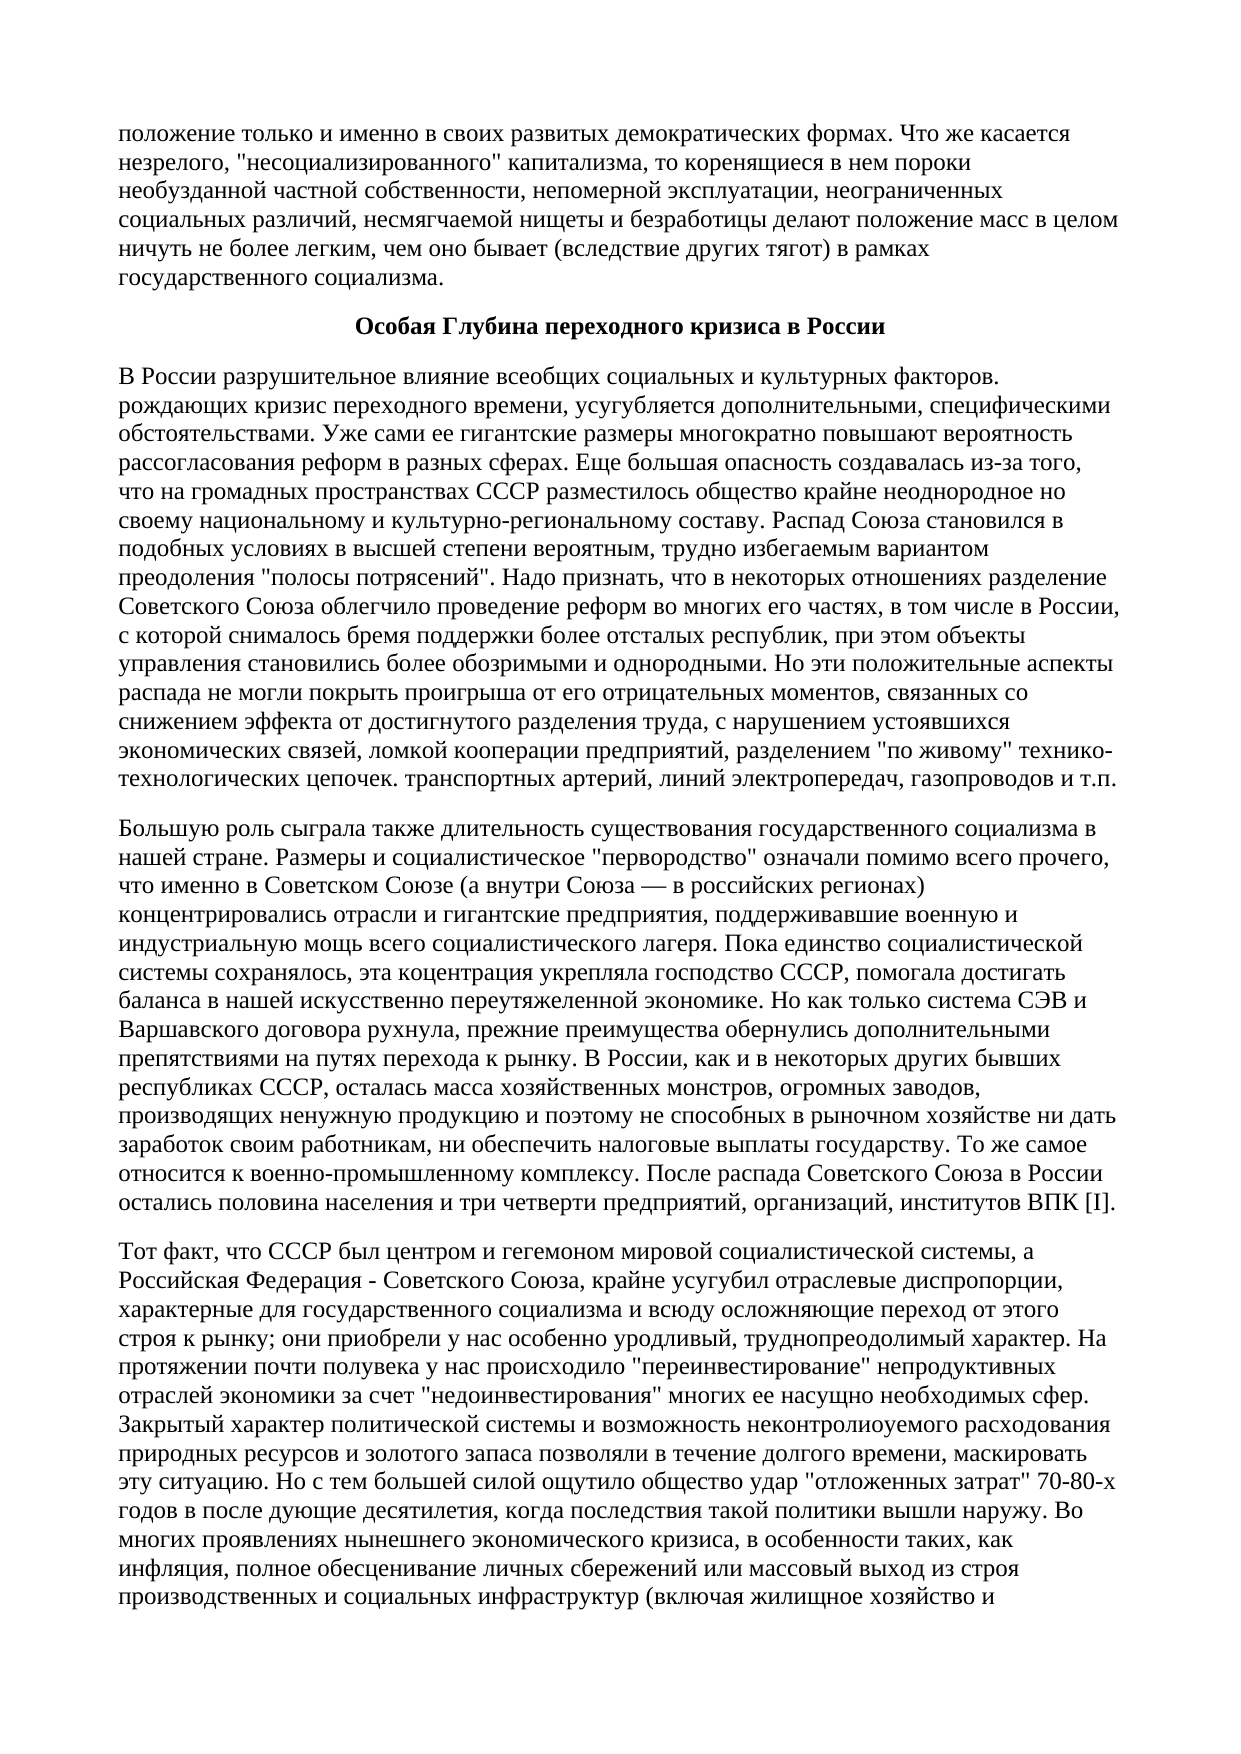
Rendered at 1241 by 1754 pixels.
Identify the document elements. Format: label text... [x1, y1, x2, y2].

text Большую роль сыграла также длительность существования государственного социализма в нашей стране. Размеры и социалистическое "первородство" означали помимо всего прочего, что именно в Советском Союзе (а внутри Союза — в российских регионах) концентрировались отрасли и гигантские предприятия, поддерживавшие военную и индустриальную мощь всего социалистического лагеря. Пока единство социалистической системы сохранялось, эта коцентрация укрепляла господство СССР, помогала достигать баланса в нашей искусственно переутяжеленной экономике. Но как только система СЭВ и Варшавского договора рухнула, прежние преимущества обернулись дополнительными препятствиями на путях перехода к рынку. В России, как и в некоторых других бывших республиках СССР, осталась масса хозяйственных монстров, огромных заводов, производящих ненужную продукцию и поэтому не способных в рыночном хозяйстве ни дать заработок своим работникам, ни обеспечить налоговые выплаты государству. То же самое относится к военно-промышленному комплексу. После распада Советского Союза в России остались половина населения и три четверти предприятий, организаций, институтов ВПК [I]. [118, 813, 1122, 1216]
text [118, 1236, 1122, 1610]
text В России разрушительное влияние всеобщих социальных и культурных факторов. рождающих кризис переходного времени, усугубляется дополнительными, специфическими обстоятельствами. Уже сами ее гигантские размеры многократно повышают вероятность рассогласования реформ в разных сферах. Еще большая опасность создавалась из-за того, что на громадных пространствах СССР разместилось общество крайне неоднородное но своему национальному и культурно-региональному составу. Распад Союза становился в подобных условиях в высшей степени вероятным, трудно избегаемым вариантом преодоления "полосы потрясений". Надо признать, что в некоторых отношениях разделение Советского Союза облегчило проведение реформ во многих его частях, в том числе в России, с которой снималось бремя поддержки более отсталых республик, при этом объекты управления становились более обозримыми и однородными. Но эти положительные аспекты распада не могли покрыть проигрыша от его отрицательных моментов, связанных со снижением эффекта от достигнутого разделения труда, с нарушением устоявшихся экономических связей, ломкой кооперации предприятий, разделением "по живому" технико-технологических цепочек. транспортных артерий, линий электропередач, газопроводов и т.п. [118, 361, 1122, 792]
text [118, 118, 1122, 291]
text Особая Глубина переходного кризиса в России [118, 311, 1122, 340]
